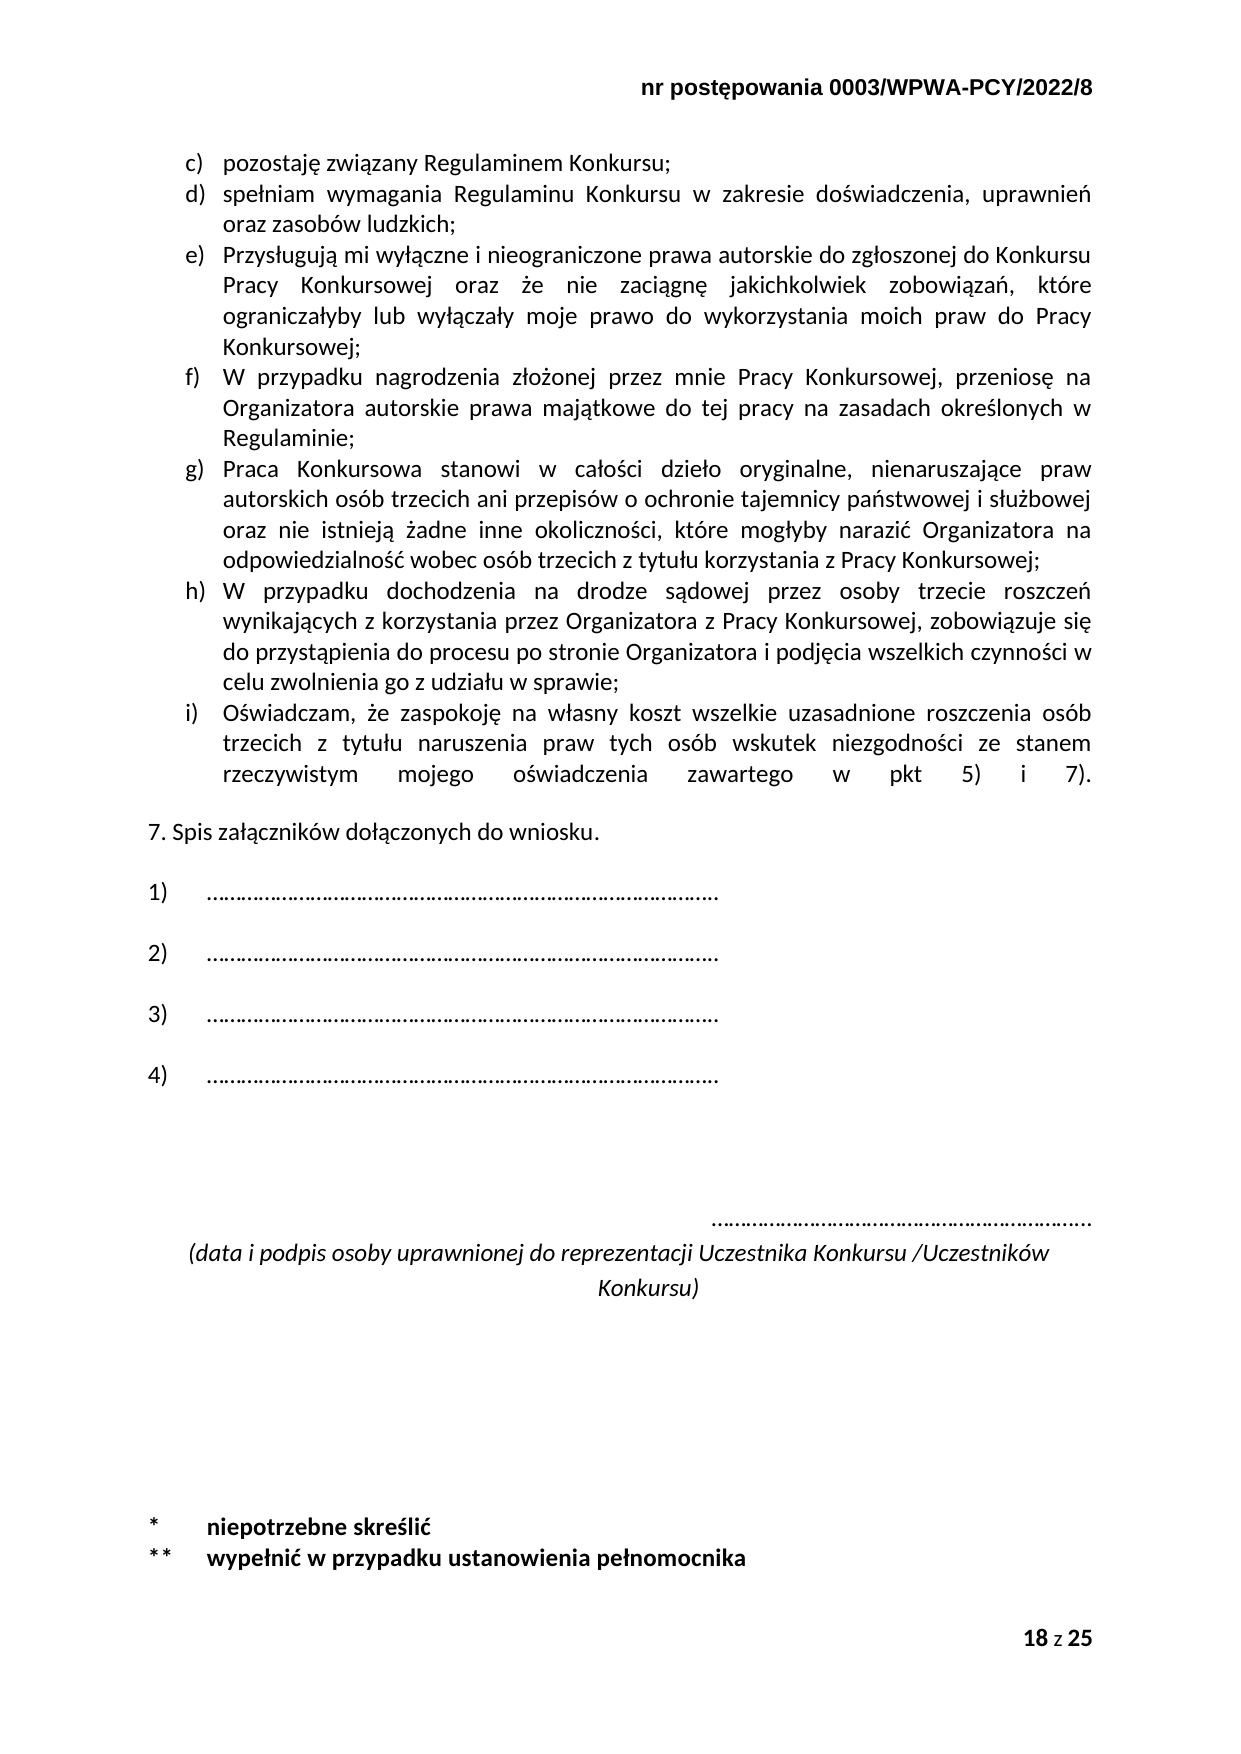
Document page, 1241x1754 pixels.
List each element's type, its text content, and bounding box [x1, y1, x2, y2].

list W przypadku dochodzenia na drodze sądowej przez osoby trzecie roszczeń wynikających z korzystania przez Organizatora z Pracy Konkursowej, zobowiązuje się do przystąpienia do procesu po stronie Organizatora i podjęcia wszelkich czynności w celu zwolnienia go z udziału w sprawie; [185, 575, 1093, 697]
text (data i podpis osoby uprawnionej do reprezentacji Uczestnika Konkursu /Uczestników Konkursu) [148, 1238, 1093, 1303]
list Oświadczam, że zaspokoję na własny koszt wszelkie uzasadnione roszczenia osób trzecich z tytułu naruszenia praw tych osób wskutek niezgodności ze stanem rzeczywistym mojego oświadczenia zawartego w pkt 5) i 7). [185, 697, 1093, 817]
list …………………………………………………………………………….. [148, 877, 1093, 907]
text ………………………………………………………... [148, 1203, 1093, 1233]
text 7. Spis załączników dołączonych do wniosku. [148, 817, 1093, 847]
text * niepotrzebne skreślić [148, 1512, 1067, 1542]
list pozostaję związany Regulaminem Konkursu; [185, 148, 1093, 178]
list Przysługują mi wyłączne i nieograniczone prawa autorskie do zgłoszonej do Konkursu Pracy Konkursowej oraz że nie zaciągnę jakichkolwiek zobowiązań, które ograniczałyby lub wyłączały moje prawo do wykorzystania moich praw do Pracy Konkursowej; [185, 239, 1093, 361]
list W przypadku nagrodzenia złożonej przez mnie Pracy Konkursowej, przeniosę na Organizatora autorskie prawa majątkowe do tej pracy na zasadach określonych w Regulaminie; [185, 361, 1093, 453]
text ** wypełnić w przypadku ustanowienia pełnomocnika [148, 1542, 1093, 1573]
list …………………………………………………………………………….. [148, 1060, 1093, 1090]
list Praca Konkursowa stanowi w całości dzieło oryginalne, nienaruszające praw autorskich osób trzecich ani przepisów o ochronie tajemnicy państwowej i służbowej oraz nie istnieją żadne inne okoliczności, które mogłyby narazić Organizatora na odpowiedzialność wobec osób trzecich z tytułu korzystania z Pracy Konkursowej; [185, 453, 1093, 575]
list …………………………………………………………………………….. [148, 999, 1093, 1029]
list …………………………………………………………………………….. [148, 938, 1093, 968]
list spełniam wymagania Regulaminu Konkursu w zakresie doświadczenia, uprawnień oraz zasobów ludzkich; [185, 178, 1093, 239]
